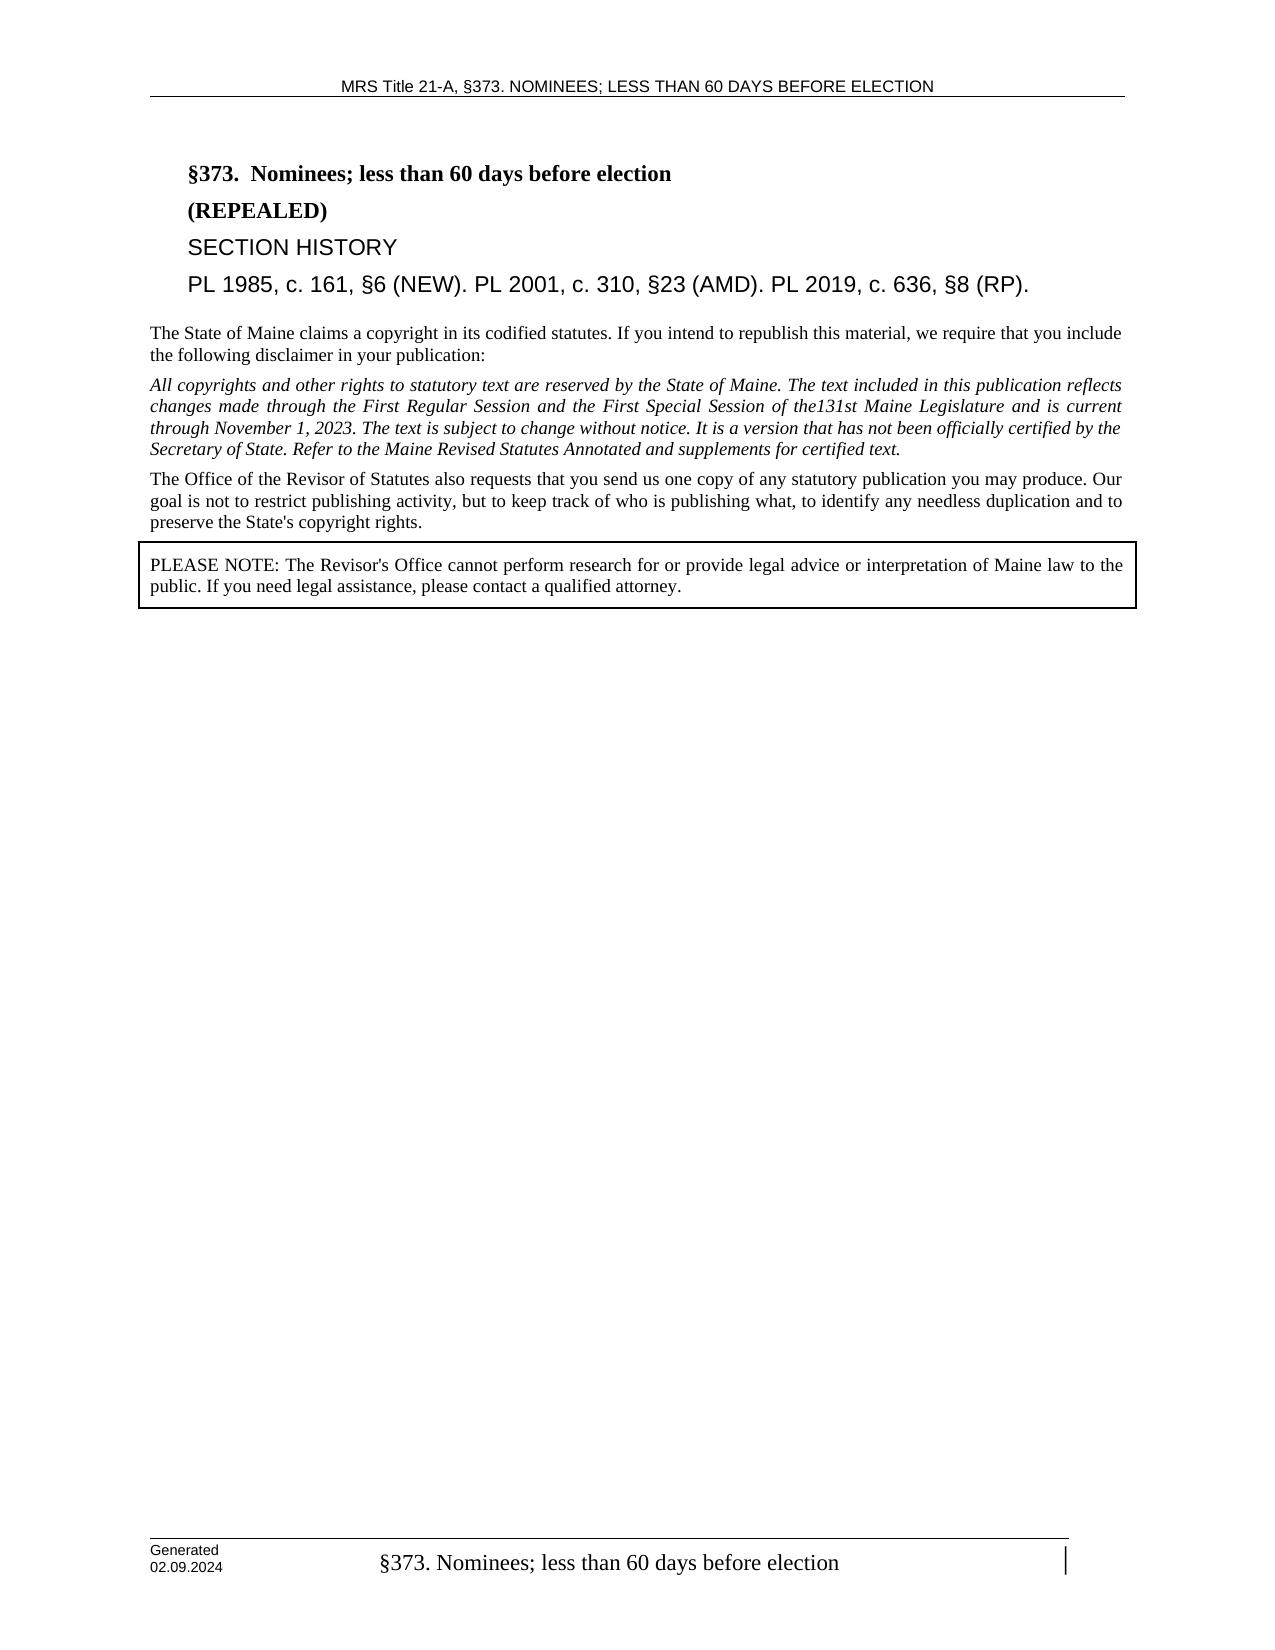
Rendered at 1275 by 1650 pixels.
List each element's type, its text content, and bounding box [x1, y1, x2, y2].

text The State of Maine claims a copyright in its codified statutes. If you intend to republish this material, we require that you include the following disclaimer in your publication: [150, 322, 1125, 365]
text SECTION HISTORY [187, 234, 1125, 260]
text The Office of the Revisor of Statutes also requests that you send us one copy of any statutory publication you may produce. Our goal is not to restrict publishing activity, but to keep track of who is publishing what, to identify any needless duplication and to preserve the State's copyright rights. [150, 468, 1125, 533]
text §373. Nominees; less than 60 days before election [187, 160, 1125, 187]
text All copyrights and other rights to statutory text are reserved by the State of Maine. The text included in this publication reflects changes made through the First Regular Session and the First Special Session of the131st Maine Legislature and is current through November 1, 2023 . The text is subject to change without notice. It is a version that has not been officially certified by the Secretary of State. Refer to the Maine Revised Statutes Annotated and supplements for certified text. [150, 373, 1125, 460]
text PLEASE NOTE: The Revisor's Office cannot perform research for or provide legal advice or interpretation of Maine law to the public. If you need legal assistance, please contact a qualified attorney. [140, 543, 1135, 607]
text (REPEALED) [187, 197, 1125, 223]
text PL 1985, c. 161, §6 (NEW). PL 2001, c. 310, §23 (AMD). PL 2019, c. 636, §8 (RP). [187, 271, 1125, 297]
